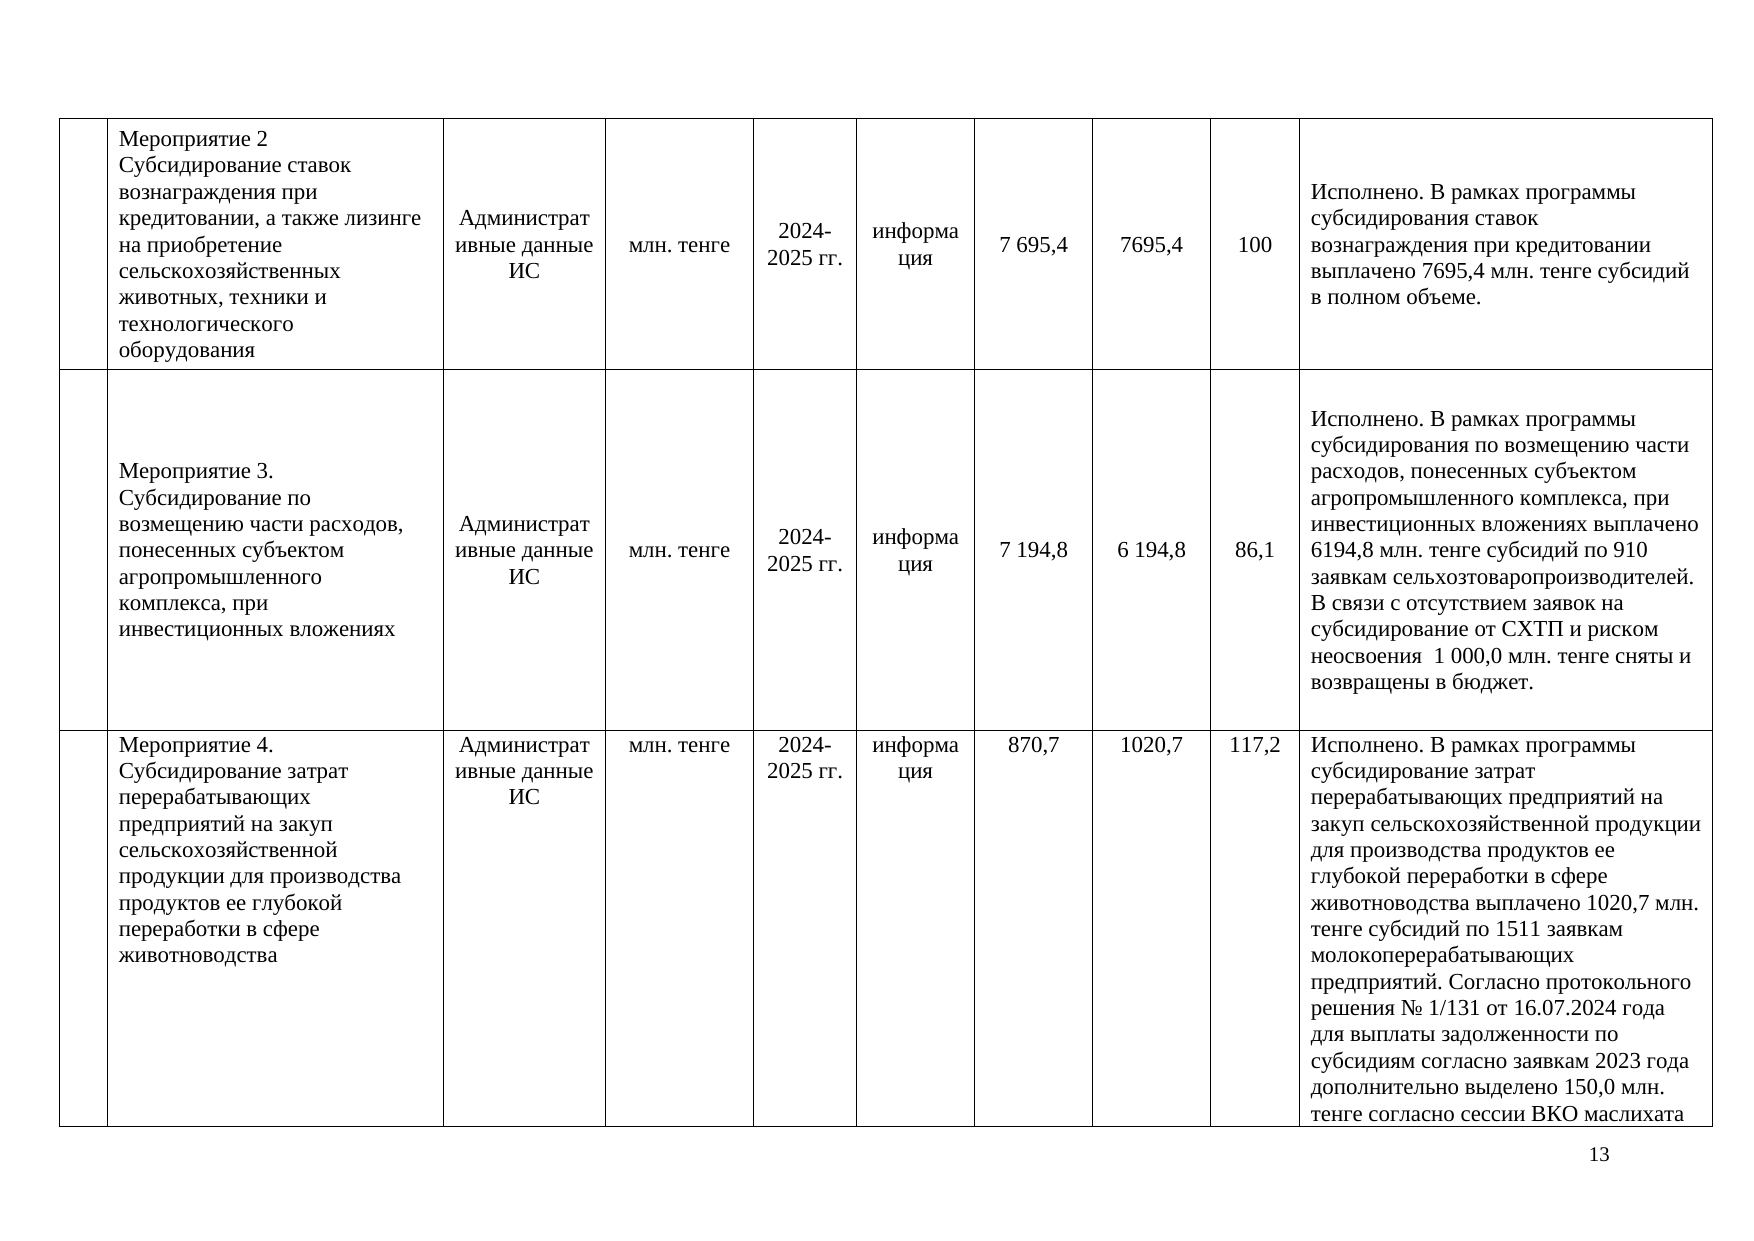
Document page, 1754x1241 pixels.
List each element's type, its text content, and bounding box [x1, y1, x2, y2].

table_cell Мероприятие 2 Субсидирование ставок вознаграждения при кредитовании, а также лизинге на приобретение сельскохозяйственных животных, техники и технологического оборудования [108, 119, 443, 368]
table_cell 7 695,4 [975, 119, 1092, 368]
table_cell информация [857, 370, 974, 729]
table_cell 7695,4 [1093, 119, 1210, 368]
table_cell Административные данные ИС [444, 119, 605, 368]
table_cell Мероприятие 3. Субсидирование по возмещению части расходов, понесенных субъектом агропромышленного комплекса, при инвестиционных вложениях [108, 370, 443, 729]
table_cell 7 194,8 [975, 370, 1092, 729]
table_cell 86,1 [1211, 370, 1299, 729]
table_cell 6 194,8 [1093, 370, 1210, 729]
table_cell млн. тенге [606, 370, 753, 729]
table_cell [108, 731, 443, 1126]
table_cell [60, 370, 107, 729]
table_cell информация [857, 731, 974, 1126]
table_cell Административные данные ИС [444, 370, 605, 729]
table_cell [60, 731, 107, 1126]
table_cell Исполнено. В рамках программы субсидирования по возмещению части расходов, понесенных субъектом агропромышленного комплекса, при инвестиционных вложениях выплачено 6194,8 млн. тенге субсидий по 910 заявкам сельхозтоваропроизводителей. В связи с отсутствием заявок на субсидирование от СХТП и риском неосвоения 1 000,0 млн. тенге сняты и возвращены в бюджет. [1300, 370, 1712, 729]
table_cell 2024-2025 гг. [754, 370, 856, 729]
table_cell 2024-2025 гг. [754, 731, 856, 1126]
table_cell млн. тенге [606, 731, 753, 1126]
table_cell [1300, 731, 1712, 1126]
table_cell 870,7 [975, 731, 1092, 1126]
table_cell 1020,7 [1093, 731, 1210, 1126]
table_cell Исполнено. В рамках программы субсидирования ставок вознаграждения при кредитовании выплачено 7695,4 млн. тенге субсидий в полном объеме. [1300, 119, 1712, 368]
table_cell млн. тенге [606, 119, 753, 368]
table_cell 2024-2025 гг. [754, 119, 856, 368]
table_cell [444, 731, 605, 1126]
table_cell 117,2 [1211, 731, 1299, 1126]
table_cell [60, 119, 107, 368]
table_cell 100 [1211, 119, 1299, 368]
table_cell информация [857, 119, 974, 368]
